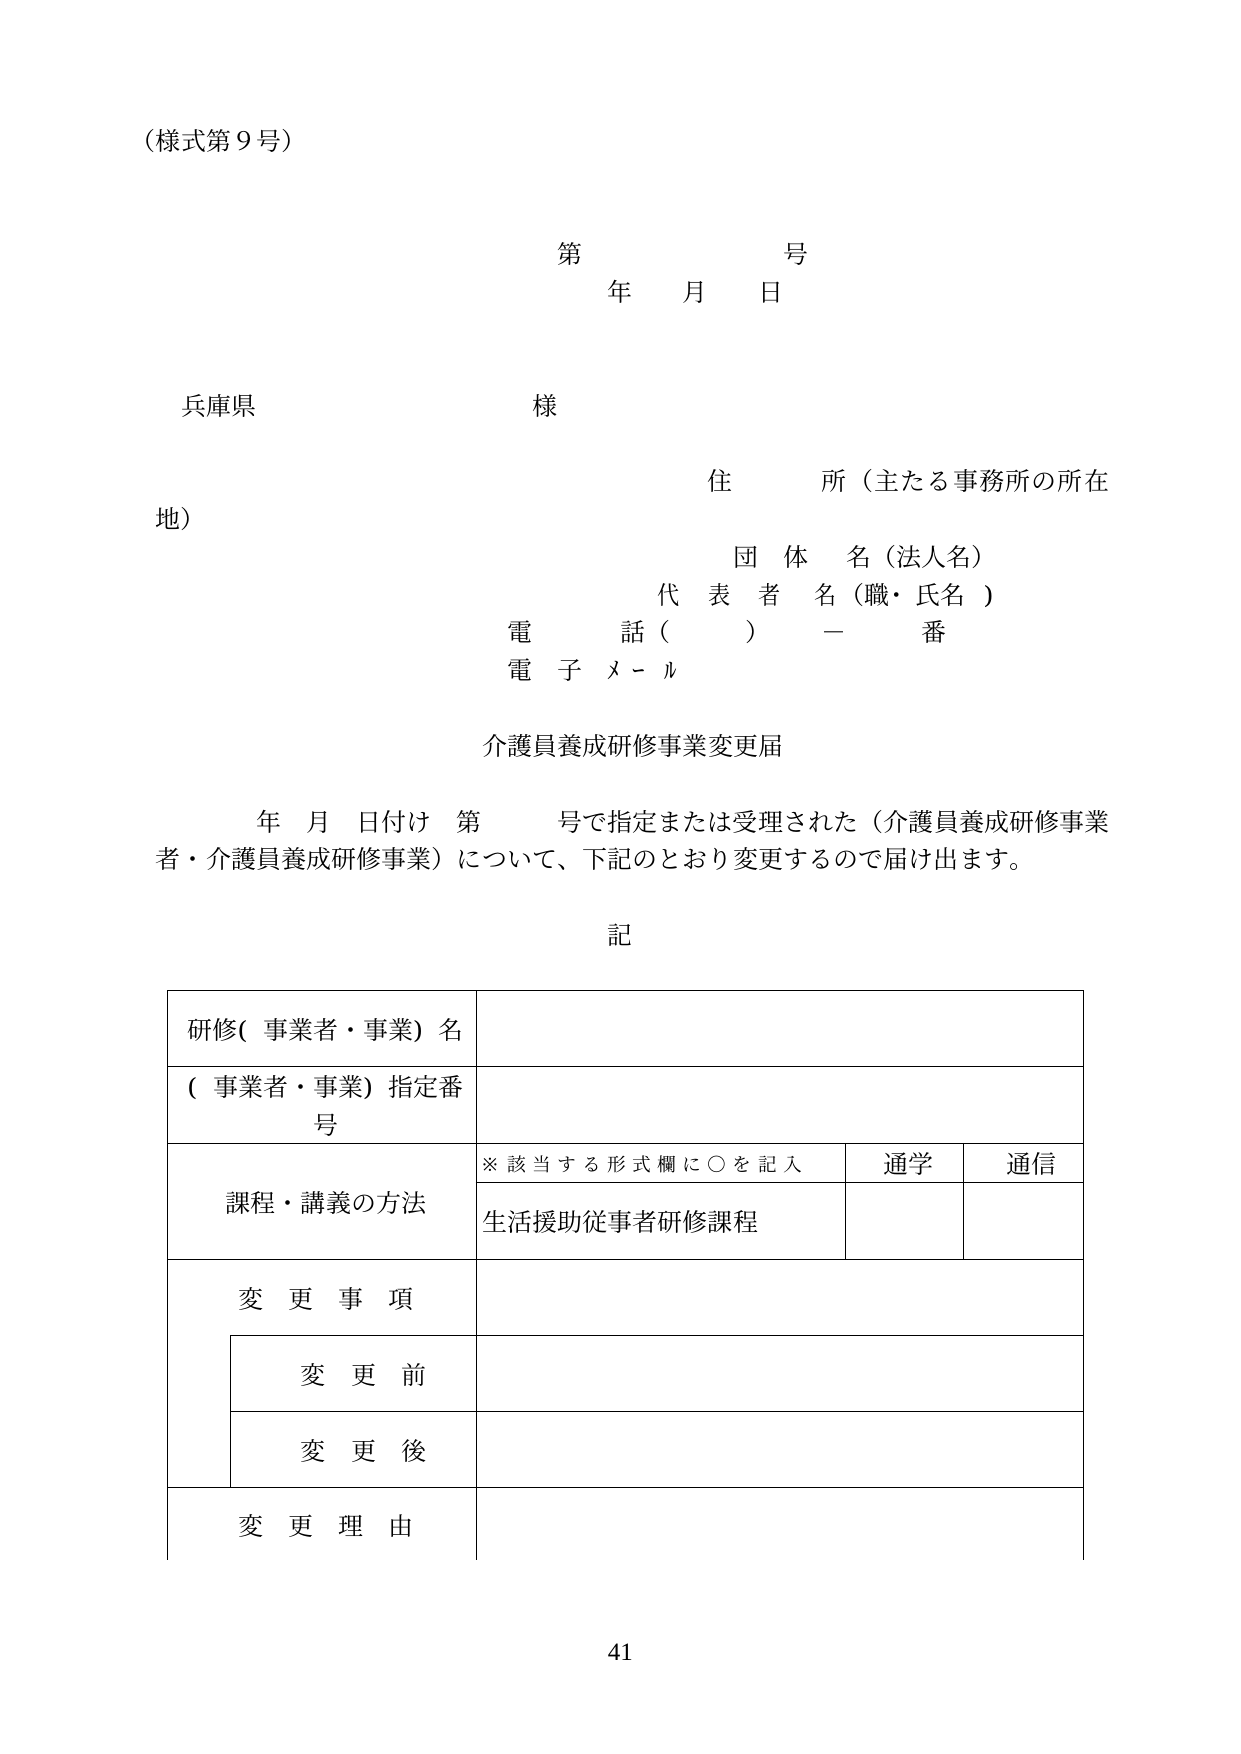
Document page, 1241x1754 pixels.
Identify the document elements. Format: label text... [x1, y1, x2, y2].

table_cell 変 更 後 [231, 1412, 476, 1487]
text 電子ﾒｰﾙ [149, 650, 1109, 688]
table_cell [846, 1183, 963, 1259]
table_cell [477, 1336, 1083, 1411]
table_cell 変 更 理 由 [168, 1488, 476, 1560]
text 年 月 日付け 第 号で指定または受理された（介護員養成研修事業者・介護員養成研修事業）について、下記のとおり変更するので届け出ます。 [149, 801, 1109, 877]
text 代表者名（職･氏名) [149, 574, 1109, 612]
text 住所（主たる事務所の所在地） [149, 461, 1109, 537]
table_cell [477, 1488, 1083, 1560]
text 第 号 [131, 234, 1109, 272]
text 年 月 日 [131, 272, 1109, 310]
table_cell [477, 1067, 1083, 1143]
table_cell 生活援助従事者研修課程 [477, 1183, 845, 1259]
table_cell [477, 1260, 1083, 1335]
table_cell 課程・講義の方法 [168, 1144, 476, 1259]
table_cell ※該当する形式欄に○を記入 [477, 1144, 845, 1182]
table_header [477, 991, 1083, 1066]
table_cell 変 更 事 項 [168, 1260, 476, 1335]
table_cell [477, 1412, 1083, 1487]
table_cell [168, 1335, 230, 1487]
text 電話（ ） － 番 [149, 612, 1109, 650]
table_cell (事業者・事業)指定番号 [168, 1067, 476, 1143]
text 介護員養成研修事業変更届 [149, 726, 1109, 763]
table_cell 通学 [846, 1144, 963, 1182]
table_cell 通信 [964, 1144, 1083, 1182]
table_header 研修(事業者・事業)名 [168, 991, 476, 1066]
table_cell [964, 1183, 1083, 1259]
subtitle 記 [131, 915, 1109, 953]
text 兵庫県 様 [156, 385, 1109, 423]
text （様式第９号） [131, 121, 1109, 158]
text 団体名（法人名） [149, 537, 1109, 574]
table_cell 変 更 前 [231, 1336, 476, 1411]
